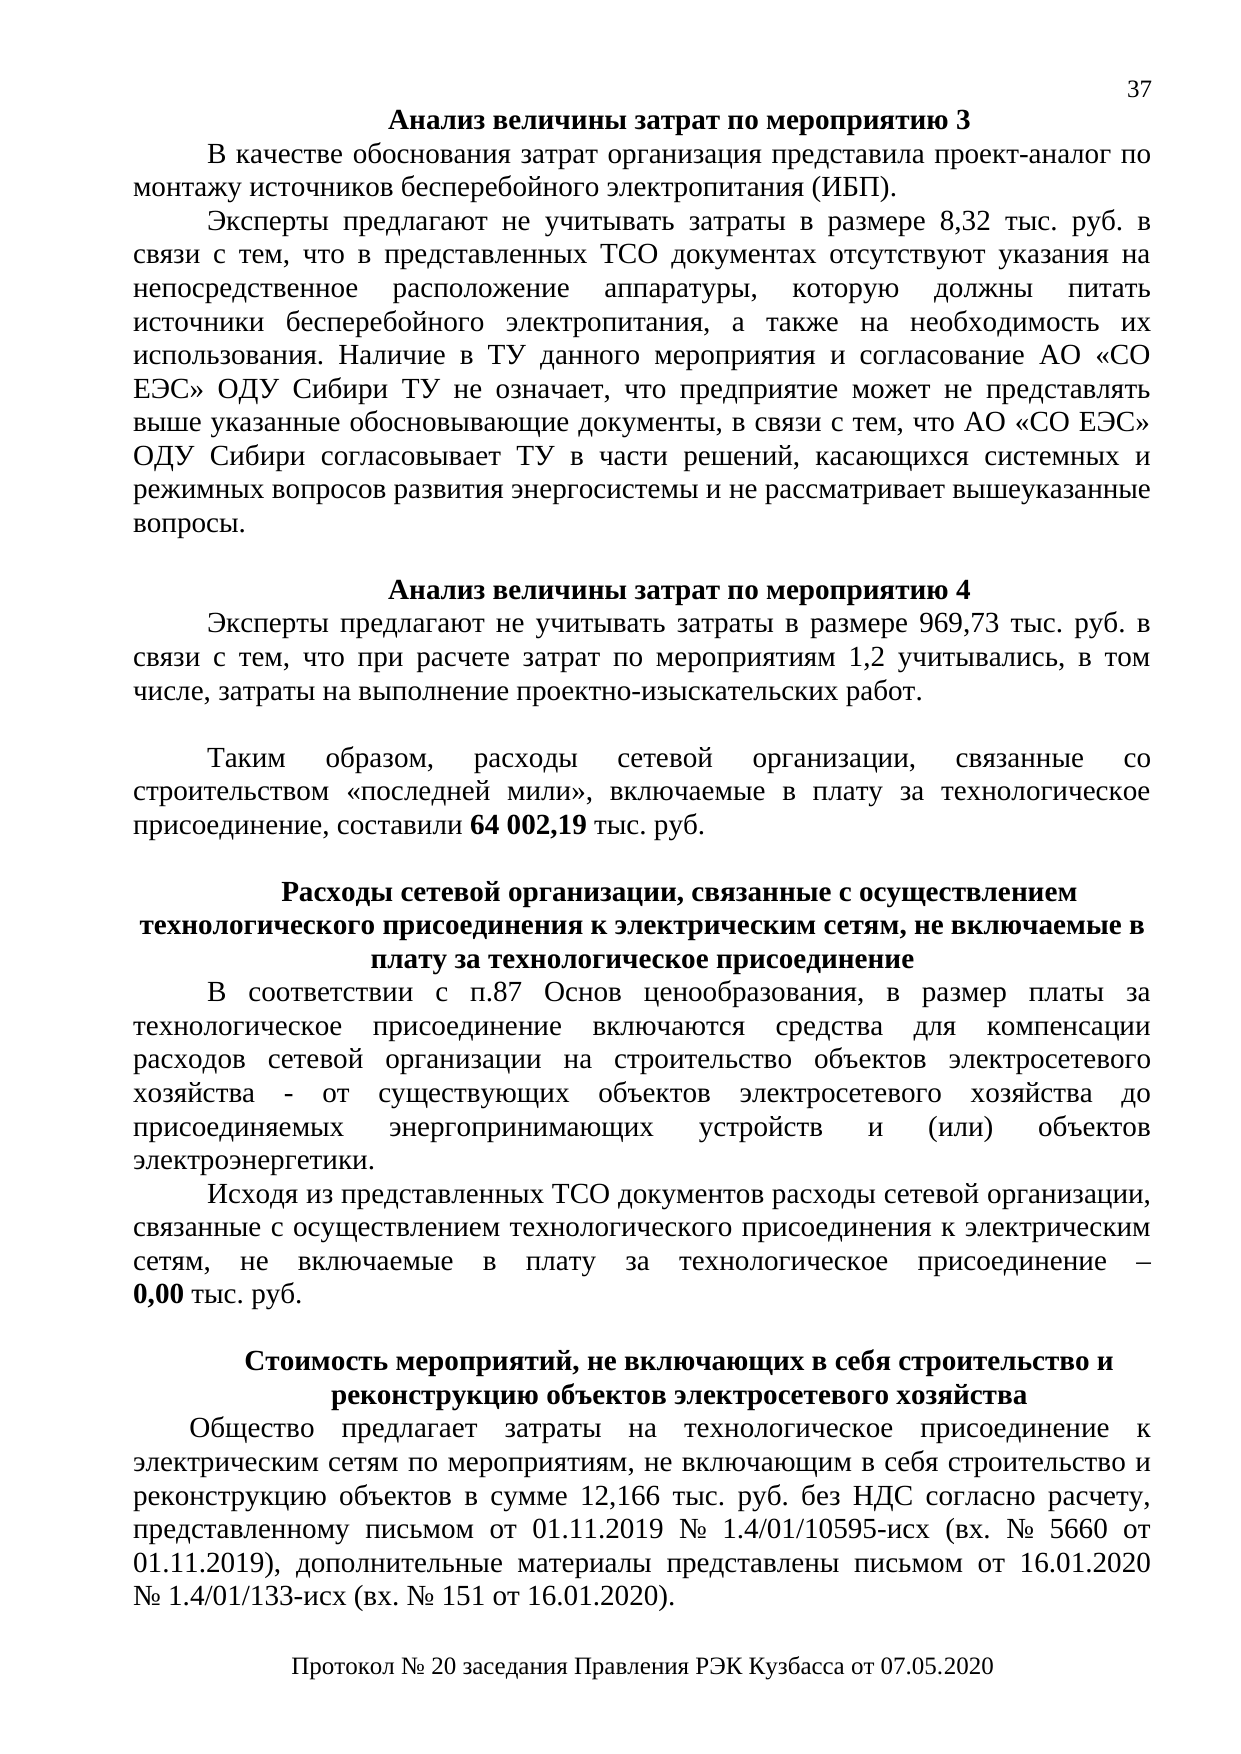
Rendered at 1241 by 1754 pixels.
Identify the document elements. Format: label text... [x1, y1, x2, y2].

text Анализ величины затрат по мероприятию 4 [133, 572, 1152, 606]
text Анализ величины затрат по мероприятию 3 [133, 102, 1152, 136]
text Стоимость мероприятий, не включающих в себя строительство и реконструкцию объектов электросетевого хозяйства [207, 1343, 1152, 1411]
text В соответствии с п.87 Основ ценообразования, в размер платы за технологическое присоединение включаются средства для компенсации расходов сетевой организации на строительство объектов электросетевого хозяйства - от существующих объектов электросетевого хозяйства до присоединяемых энергопринимающих устройств и (или) объектов электроэнергетики. [133, 974, 1152, 1176]
text Эксперты предлагают не учитывать затраты в размере 8,32 тыс. руб. в связи с тем, что в представленных ТСО документах отсутствуют указания на непосредственное расположение аппаратуры, которую должны питать источники бесперебойного электропитания, а также на необходимость их использования. Наличие в ТУ данного мероприятия и согласование АО «СО ЕЭС» ОДУ Сибири ТУ не означает, что предприятие может не представлять выше указанные обосновывающие документы, в связи с тем, что АО «СО ЕЭС» ОДУ Сибири согласовывает ТУ в части решений, касающихся системных и режимных вопросов развития энергосистемы и не рассматривает вышеуказанные вопросы. [133, 203, 1152, 538]
text Исходя из представленных ТСО документов расходы сетевой организации, связанные с осуществлением технологического присоединения к электрическим сетям, не включаемые в плату за технологическое присоединение – 0,00 тыс. руб. [133, 1176, 1152, 1310]
text Общество предлагает затраты на технологическое присоединение к электрическим сетям по мероприятиям, не включающим в себя строительство и реконструкцию объектов в сумме 12,166 тыс. руб. без НДС согласно расчету, представленному письмом от 01.11.2019 № 1.4/01/10595-исх (вх. № 5660 от 01.11.2019), дополнительные материалы представлены письмом от 16.01.2020 № 1.4/01/133-исх (вх. № 151 от 16.01.2020). [133, 1411, 1152, 1612]
text Эксперты предлагают не учитывать затраты в размере 969,73 тыс. руб. в связи с тем, что при расчете затрат по мероприятиям 1,2 учитывались, в том числе, затраты на выполнение проектно-изыскательских работ. [133, 606, 1152, 706]
text Таким образом, расходы сетевой организации, связанные со строительством «последней мили», включаемые в плату за технологическое присоединение, составили 64 002,19 тыс. руб. [133, 740, 1152, 840]
text Расходы сетевой организации, связанные с осуществлением технологического присоединения к электрическим сетям, не включаемые в плату за технологическое присоединение [133, 874, 1152, 974]
text В качестве обоснования затрат организация представила проект-аналог по монтажу источников бесперебойного электропитания (ИБП). [133, 136, 1152, 203]
